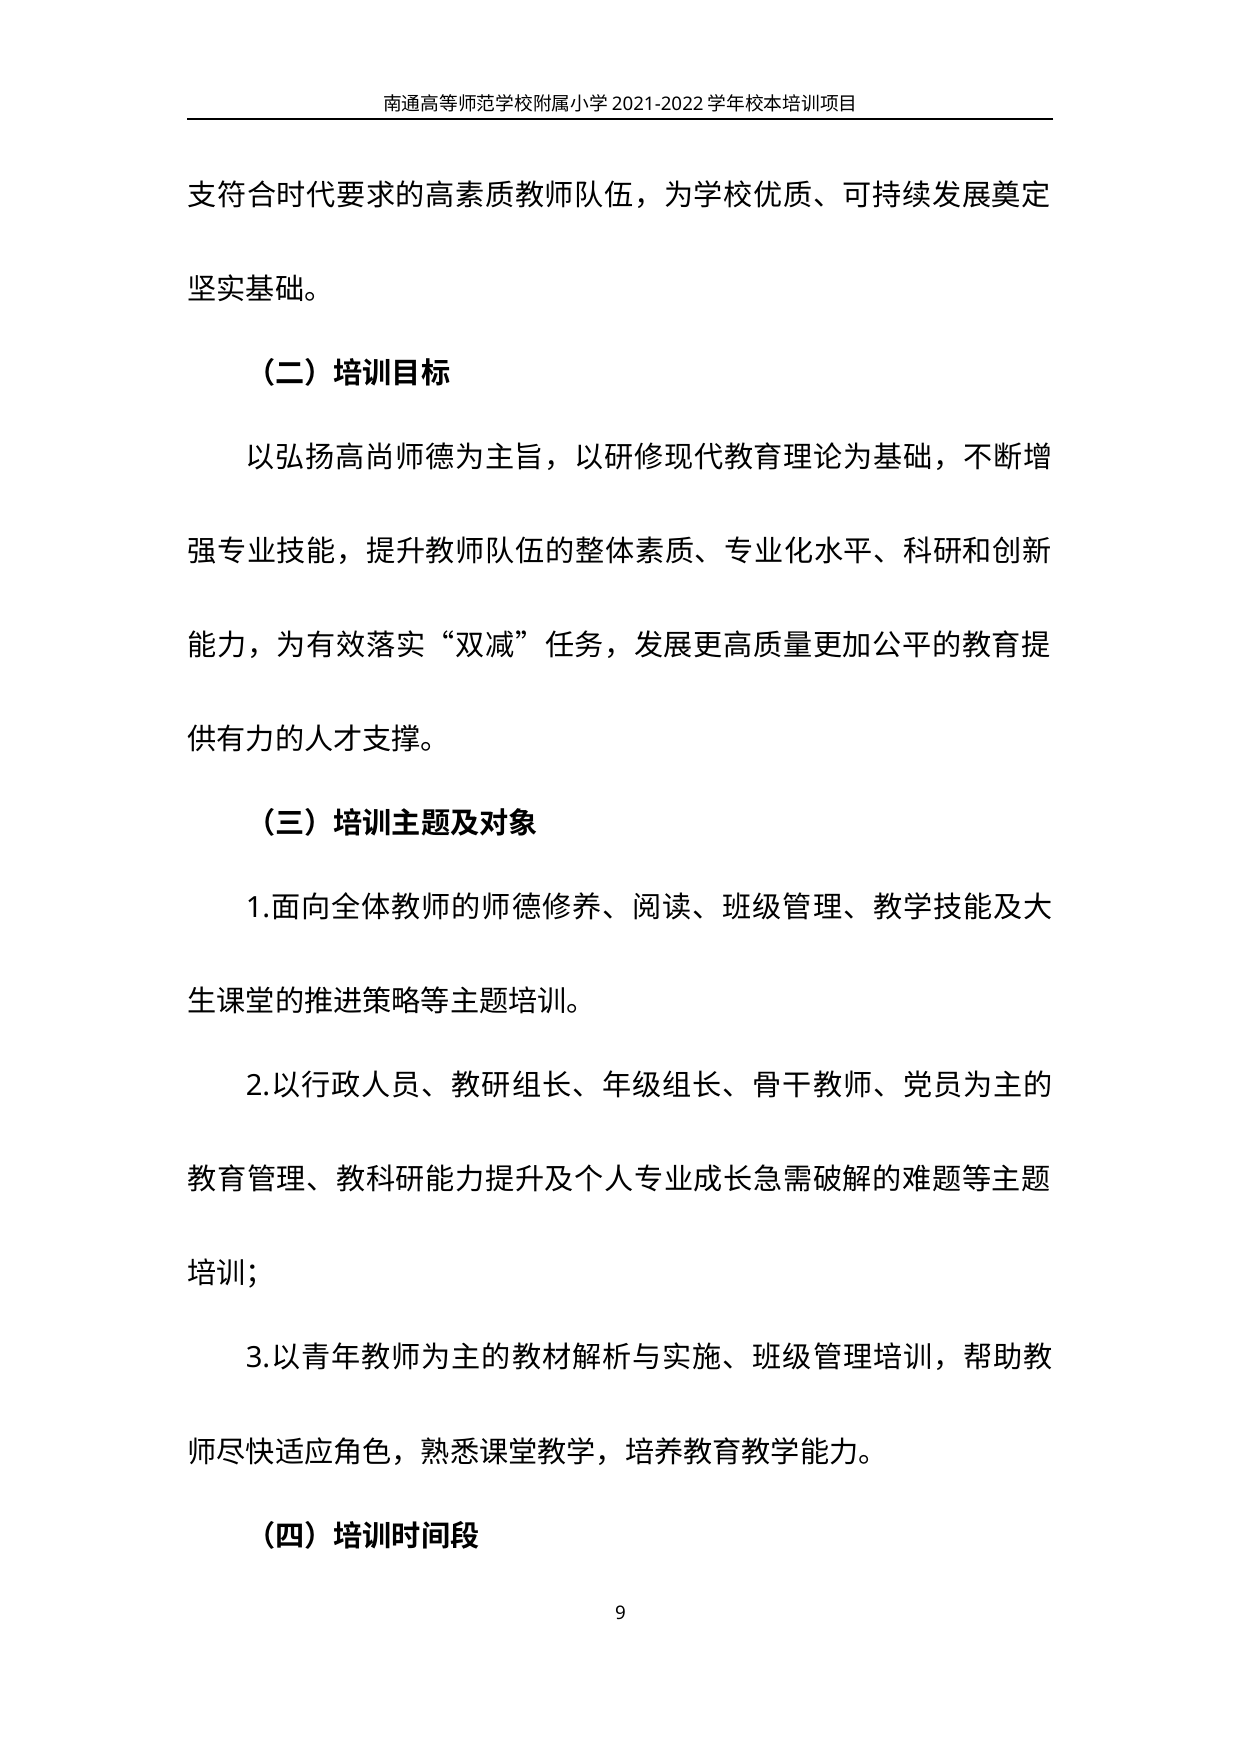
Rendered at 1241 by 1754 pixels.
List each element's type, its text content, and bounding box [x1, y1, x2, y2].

text （二）培训目标 [187, 338, 1053, 403]
text （四）培训时间段 [187, 1501, 1053, 1566]
text 3.以青年教师为主的教材解析与实施、班级管理培训，帮助教师尽快适应角色，熟悉课堂教学，培养教育教学能力。 [187, 1323, 1053, 1482]
text 以弘扬高尚师德为主旨，以研修现代教育理论为基础，不断增强专业技能，提升教师队伍的整体素质、专业化水平、科研和创新能力，为有效落实“双减”任务，发展更高质量更加公平的教育提供有力的人才支撑。 [187, 422, 1053, 622]
text （三）培训主题及对象 [187, 788, 1053, 853]
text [187, 160, 1053, 319]
text 2.以行政人员、教研组长、年级组长、骨干教师、党员为主的教育管理、教科研能力提升及个人专业成长急需破解的难题等主题培训； [187, 1050, 1053, 1304]
text 以弘扬高尚师德为主旨，以研修现代教育理论为基础，不断增强专业技能，提升教师队伍的整体素质、专业化水平、科研和创新能力，为有效落实“双减”任务，发展更高质量更加公平的教育提供有力的人才支撑。 [187, 664, 1053, 769]
text 1.面向全体教师的师德修养、阅读、班级管理、教学技能及大生课堂的推进策略等主题培训。 [187, 872, 1053, 1031]
